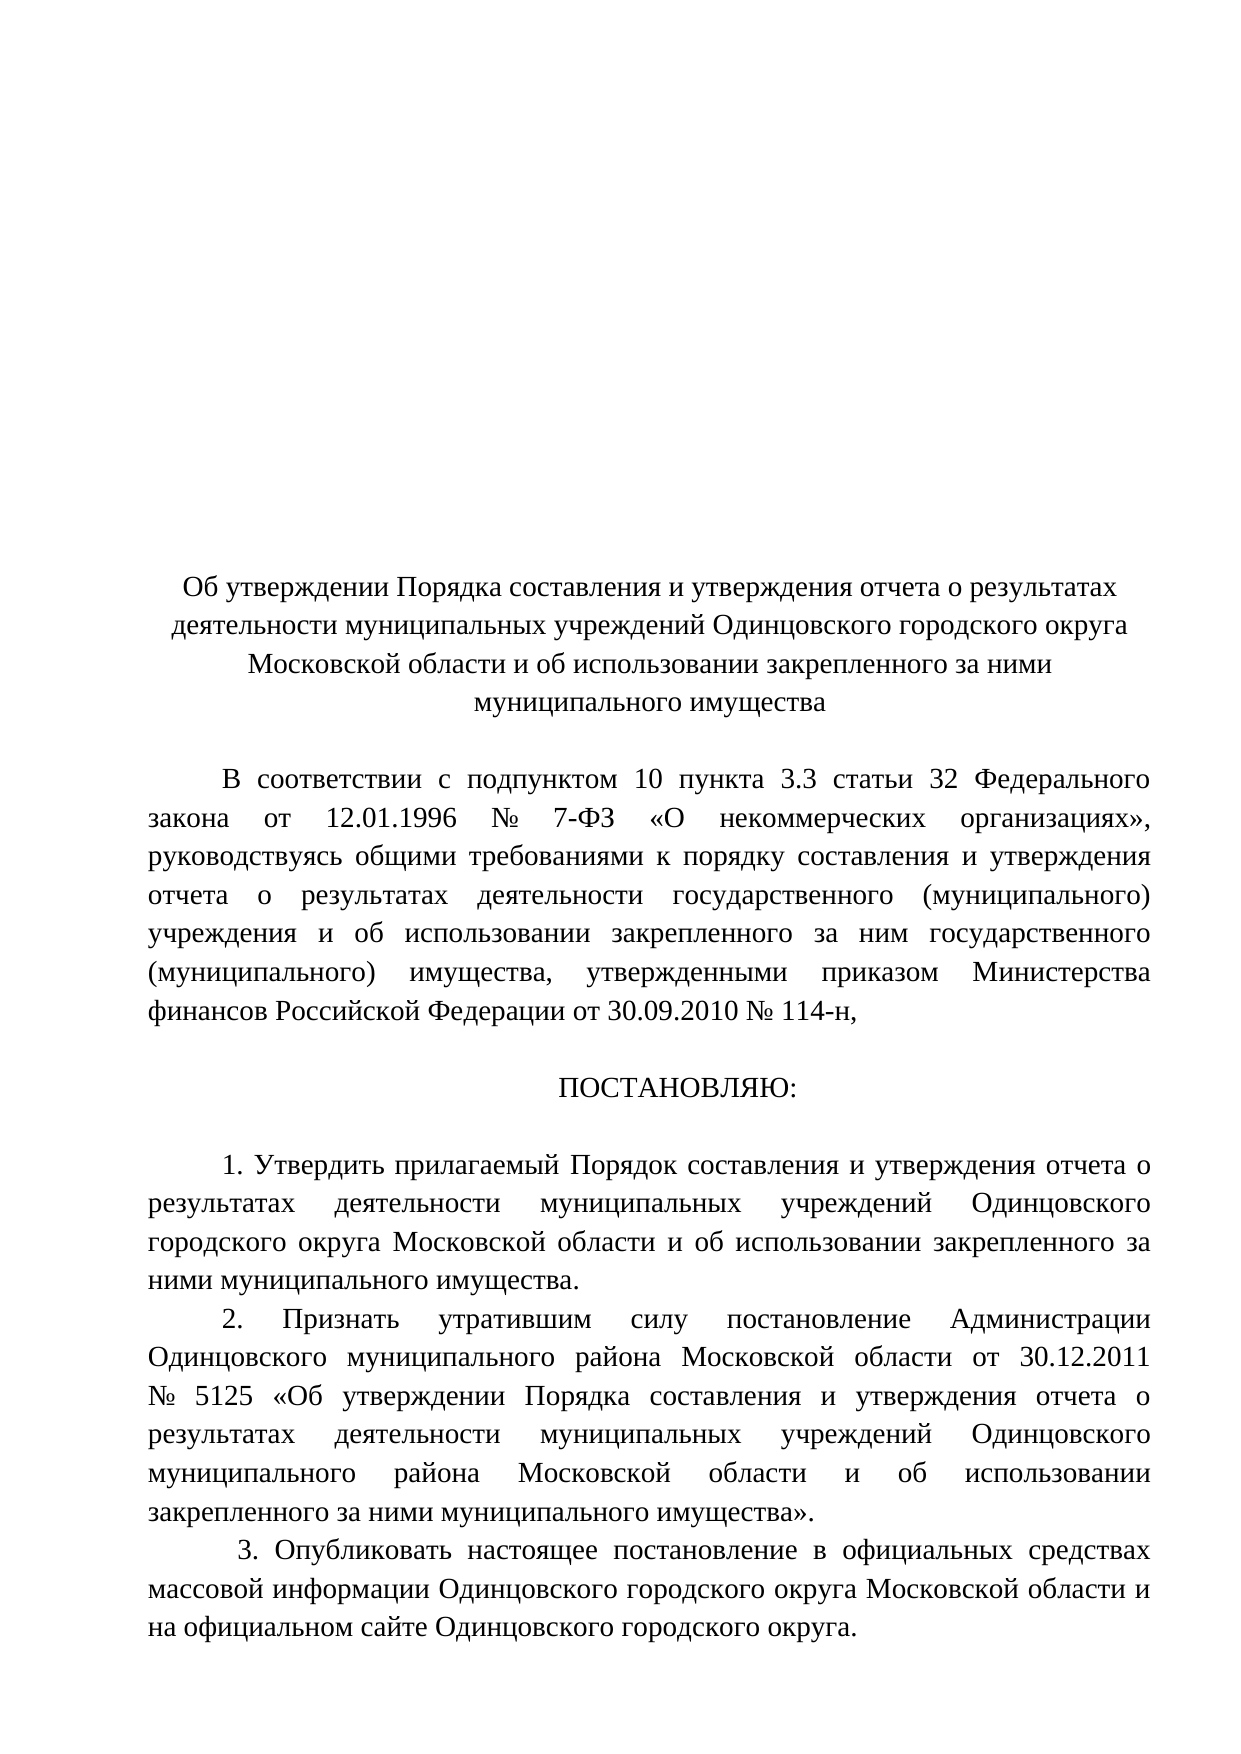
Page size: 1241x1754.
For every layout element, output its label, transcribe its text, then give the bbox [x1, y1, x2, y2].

text 2. Признать утратившим силу постановление Администрации Одинцовского муниципального района Московской области от 30.12.2011 № 5125 «Об утверждении Порядка составления и утверждения отчета о результатах деятельности муниципальных учреждений Одинцовского муниципального района Московской области и об использовании закрепленного за ними муниципального имущества». [148, 1301, 1152, 1527]
text 3. Опубликовать настоящее постановление в официальных средствах массовой информации Одинцовского городского округа Московской области и на официальном сайте Одинцовского городского округа. [148, 1532, 1152, 1643]
text Об утверждении Порядка составления и утверждения отчета о результатах деятельности муниципальных учреждений Одинцовского городского округа Московской области и об использовании закрепленного за ними муниципального имущества [148, 569, 1152, 718]
text 1. Утвердить прилагаемый Порядок составления и утверждения отчета о результатах деятельности муниципальных учреждений Одинцовского городского округа Московской области и об использовании закрепленного за ними муниципального имущества. [148, 1147, 1152, 1296]
text ПОСТАНОВЛЯЮ: [148, 1070, 1152, 1103]
text В соответствии с подпунктом 10 пункта 3.3 статьи 32 Федерального закона от 12.01.1996 № 7-ФЗ «О некоммерческих организациях», руководствуясь общими требованиями к порядку составления и утверждения отчета о результатах деятельности государственного (муниципального) учреждения и об использовании закрепленного за ним государственного (муниципального) имущества, утвержденными приказом Министерства финансов Российской Федерации от 30.09.2010 № 114-н, [148, 761, 1152, 1026]
